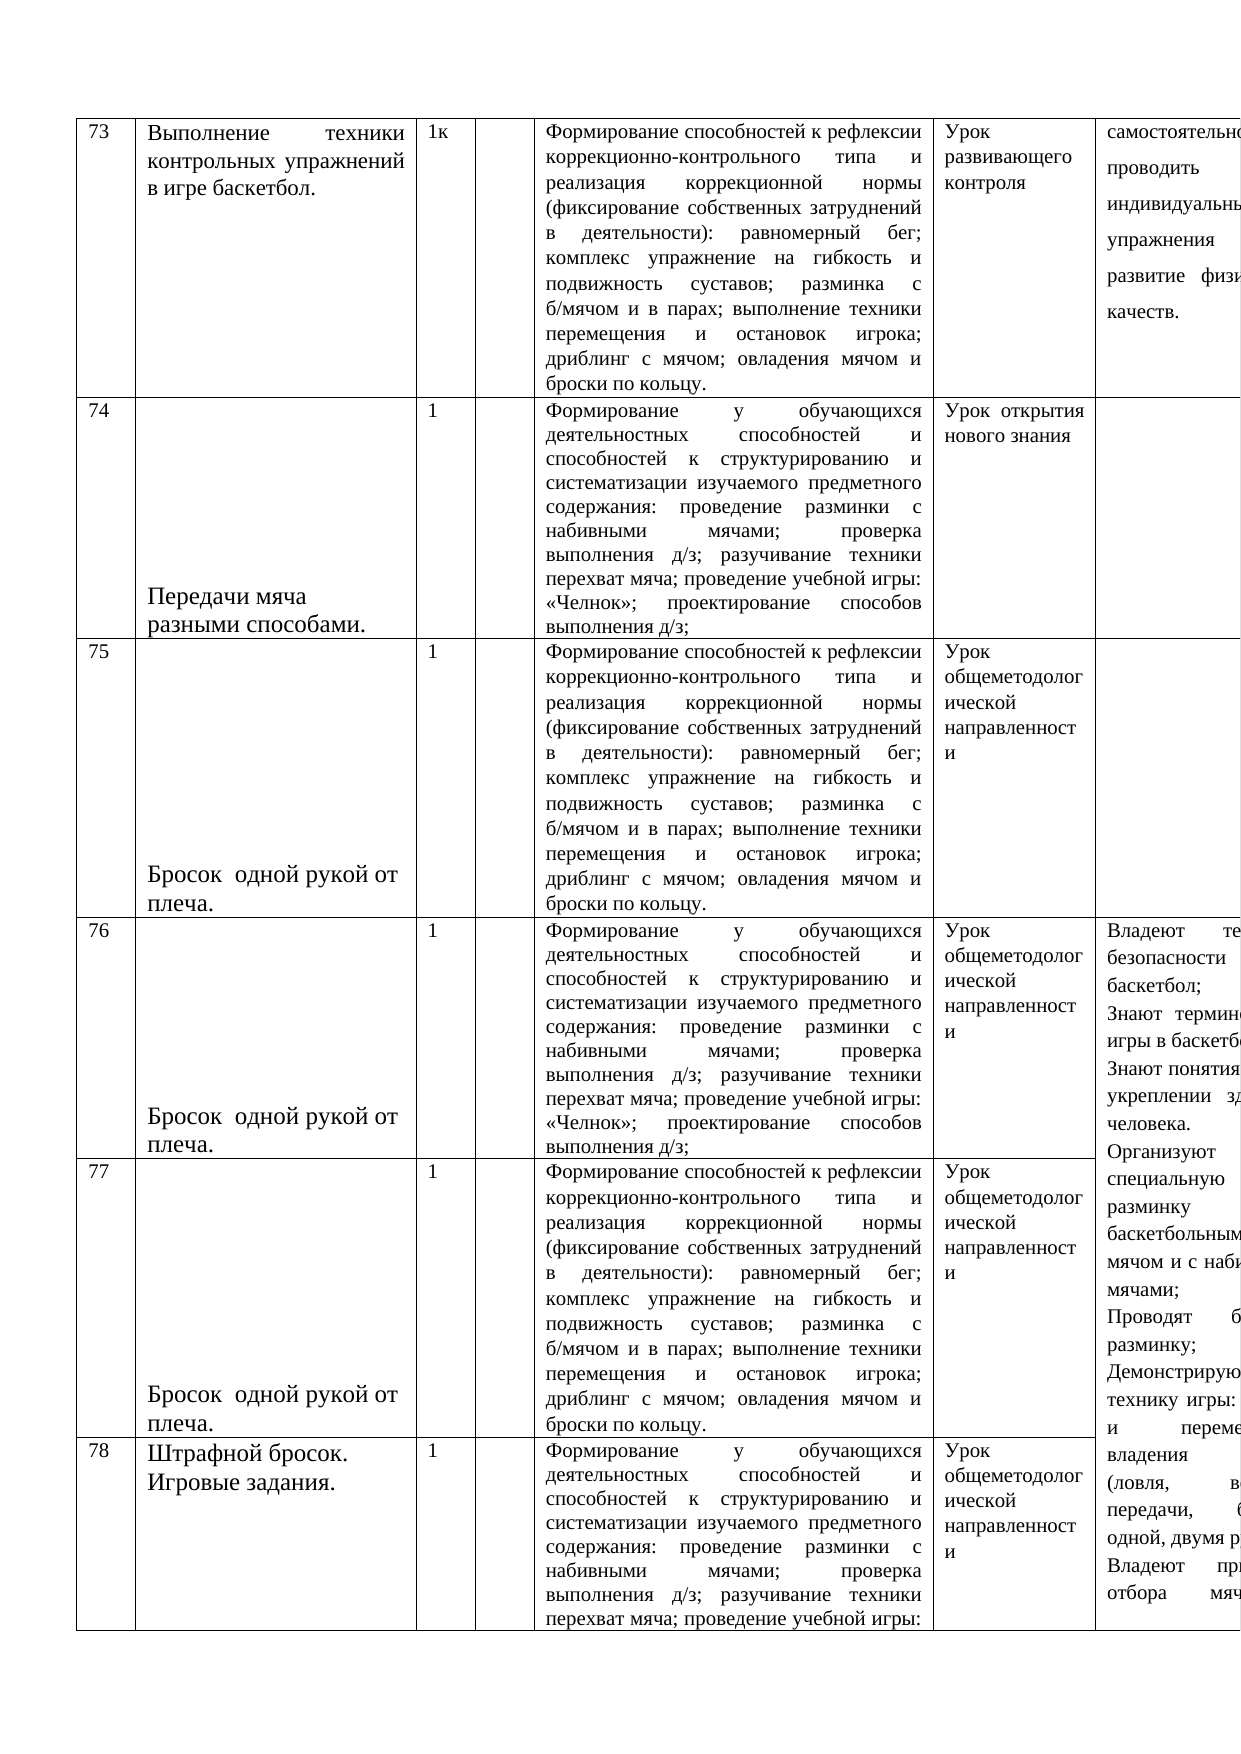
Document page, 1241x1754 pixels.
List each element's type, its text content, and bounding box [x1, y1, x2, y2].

table_cell [1096, 398, 1240, 638]
table_cell [476, 119, 534, 397]
table_cell [476, 639, 534, 917]
table_cell 73 [77, 119, 135, 397]
table_cell 75 [77, 639, 135, 917]
table_cell 74 [77, 398, 135, 638]
table_cell 1 [417, 1159, 475, 1437]
table_cell Бросок одной рукой от плеча. [136, 639, 416, 917]
table_cell Бросок одной рукой от плеча. [136, 918, 416, 1158]
table_cell Урок развивающего контроля [934, 119, 1095, 397]
table_cell 1 [417, 1438, 475, 1630]
table_cell 77 [77, 1159, 135, 1437]
table_cell Урок открытия нового знания [934, 398, 1095, 638]
table_cell [476, 1438, 534, 1630]
table_cell Урок общеметодологической направленности [934, 639, 1095, 917]
table_cell Выполнение техники контрольных упражнений в игре баскетбол. [136, 119, 416, 397]
table_cell Урок общеметодологической направленности [934, 1159, 1095, 1437]
table_cell [476, 918, 534, 1158]
table_cell 76 [77, 918, 135, 1158]
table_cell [934, 1438, 1095, 1630]
table_cell 1к [417, 119, 475, 397]
table_cell 1 [417, 398, 475, 638]
table_cell [476, 398, 534, 638]
table_cell Владеют техникой безопасности в игре баскетбол; Знают терминологию игры в баскетбол. Знают понятия ЗОЖ в укреплении здоровья человека. Организуют специальную разминку с баскетбольным мячом и с набивными мячами; Проводят беговую разминку; Демонстрируют технику игры: стойки и перемещения, владения мячом (ловля, ведение, передачи, броски) одной, двумя руками; Владеют приемами отбора мяча у соперника: вырывание, накрывание, выбивание мяча; выполняют технику борьбы при вбрасывании мяча, отбор мяча при ведении мяча; при передачи мяча – перехват мяча; при подборе мяча под кольцом овладение мячом соперника. Выполняют двигательные способности: самостоятельно проводить индивидуальные упражнения на развитие физических качеств. [1096, 918, 1240, 1630]
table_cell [535, 1438, 933, 1630]
table_cell 1 [417, 918, 475, 1158]
table_cell 1 [417, 639, 475, 917]
table_cell Передачи мяча разными способами. [136, 398, 416, 638]
table_cell [476, 1159, 534, 1437]
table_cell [136, 1438, 416, 1630]
table_cell Урок общеметодологической направленности [934, 918, 1095, 1158]
table_cell 78 [77, 1438, 135, 1630]
table_cell Бросок одной рукой от плеча. [136, 1159, 416, 1437]
table_cell [1096, 639, 1240, 917]
